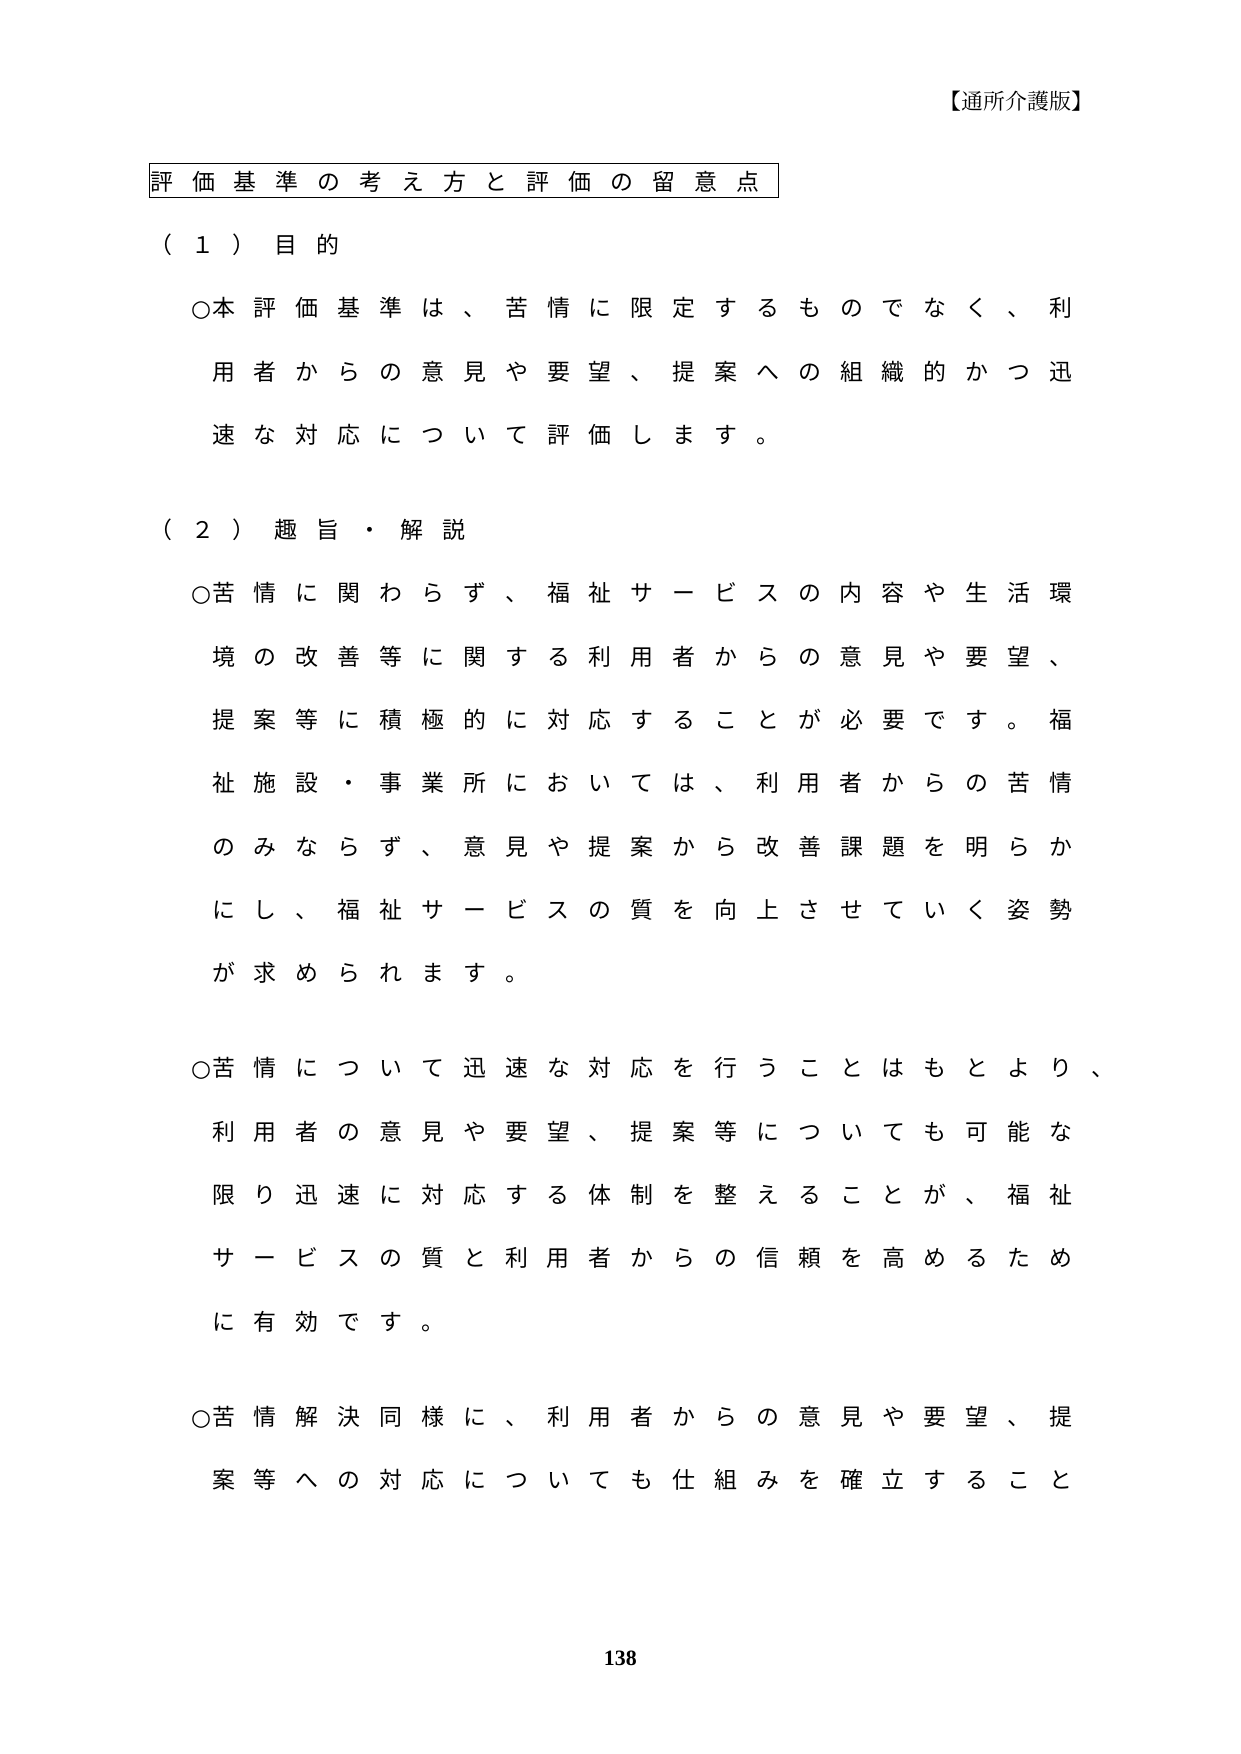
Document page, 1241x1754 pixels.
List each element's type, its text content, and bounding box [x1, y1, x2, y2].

text （１）目的 [149, 212, 1091, 275]
text ○苦情に関わらず、福祉サービスの内容や生活環境の改善等に関する利用者からの意見や要望、提案等に積極的に対応することが必要です。福祉施設・事業所においては、利用者からの苦情のみならず、意見や提案から改善課題を明らかにし、福祉サービスの質を向上させていく姿勢が求められます。 [170, 560, 1091, 1004]
text ○本評価基準は、苦情に限定するものでなく、利用者からの意見や要望、提案への組織的かつ迅速な対応について評価します。 [170, 275, 1091, 465]
text ○苦情について迅速な対応を行うことはもとより、利用者の意見や要望、提案等についても可能な限り迅速に対応する体制を整えることが、福祉サービスの質と利用者からの信頼を高めるために有効です。 [170, 1035, 1091, 1352]
text （２）趣旨・解説 [149, 497, 1091, 560]
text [170, 1384, 1091, 1510]
text 評価基準の考え方と評価の留意点 [149, 149, 1091, 212]
